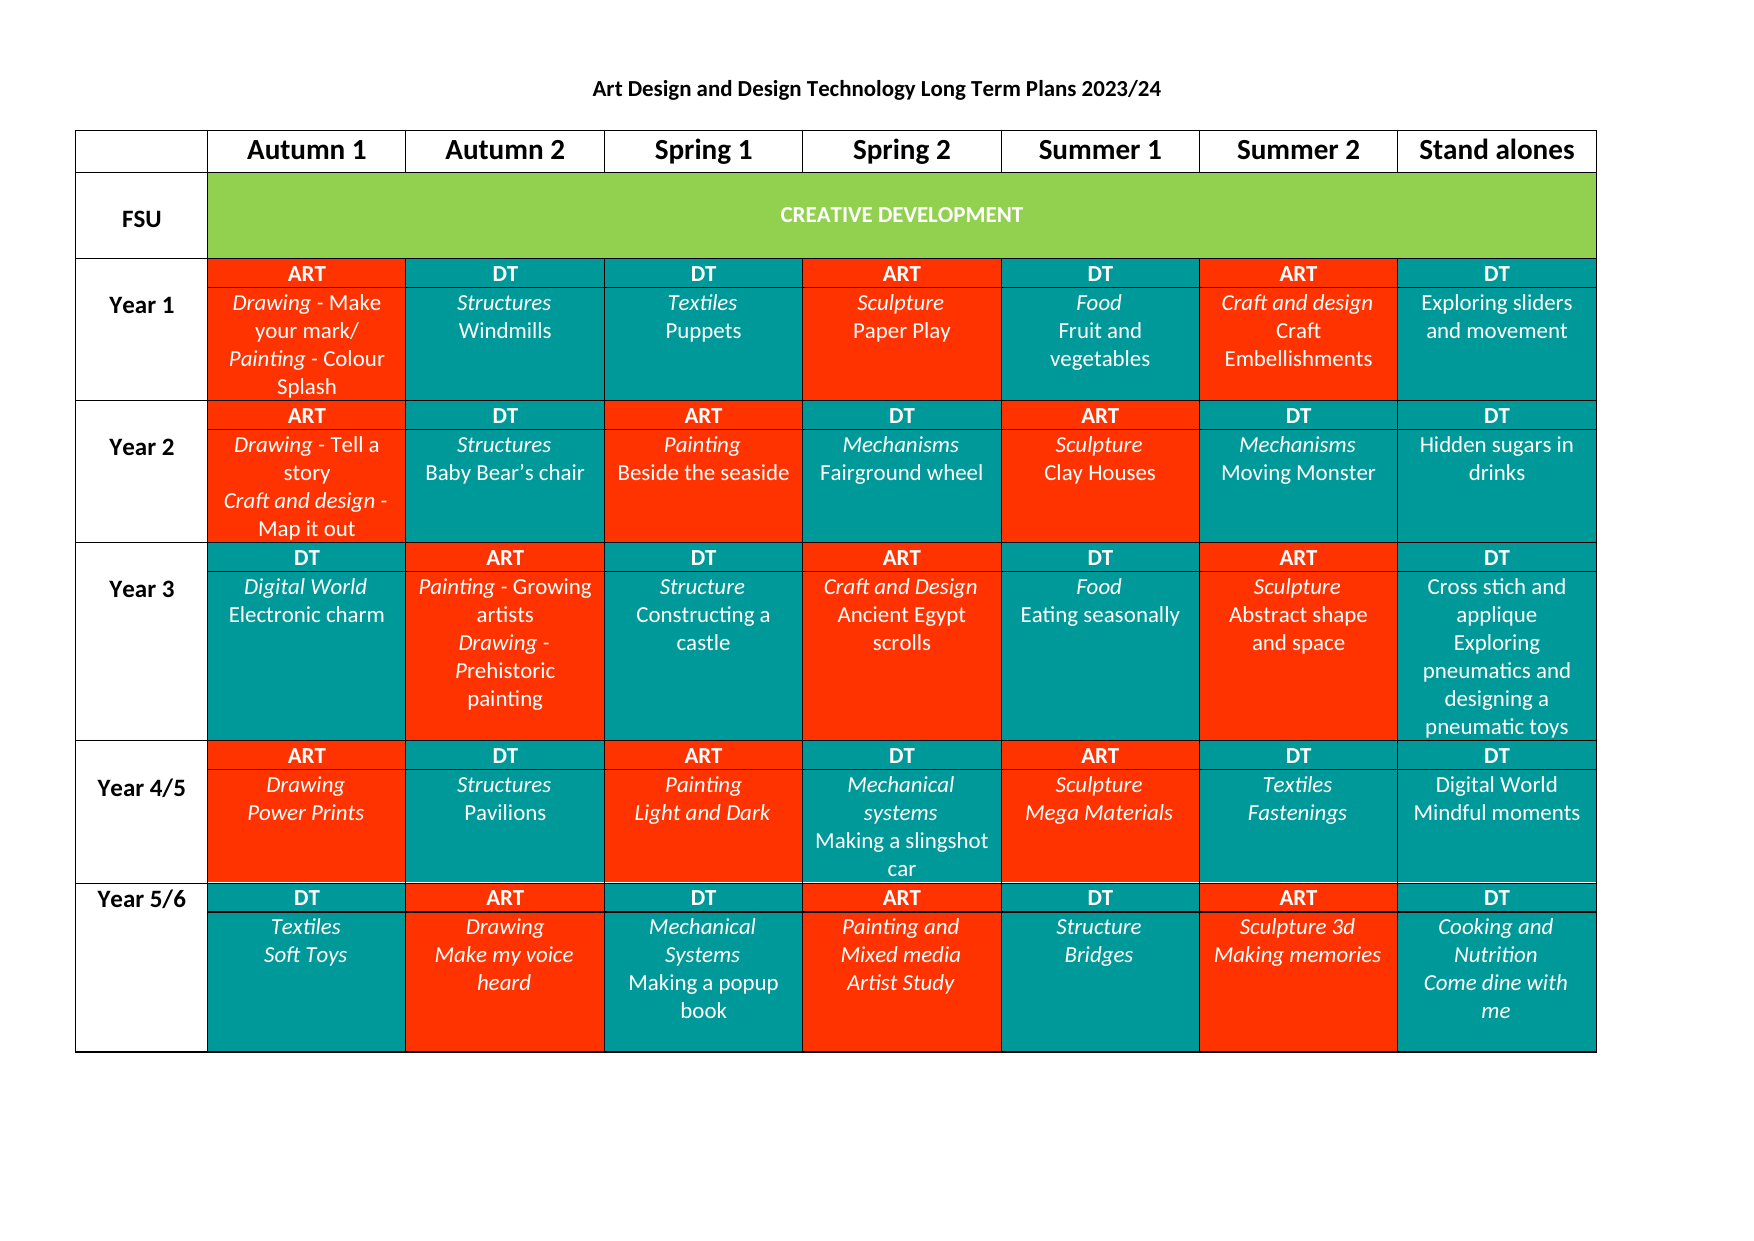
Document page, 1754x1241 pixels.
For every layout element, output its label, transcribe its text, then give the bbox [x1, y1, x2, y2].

table_cell Structures Baby Bear’s chair [406, 430, 604, 542]
table_header Autumn 2 [406, 131, 604, 172]
table_cell FSU [76, 173, 207, 258]
table_cell ART [803, 259, 1001, 287]
table_cell Food Eating seasonally [1002, 572, 1199, 740]
table_cell Year 2 [76, 401, 207, 542]
table_cell DT [1200, 401, 1397, 429]
table_cell Food Fruit and vegetables [1002, 288, 1199, 400]
table_cell ART [803, 543, 1001, 571]
table_cell Sculpture Clay Houses [1002, 430, 1199, 542]
table_cell ART [1200, 884, 1397, 911]
table_cell Drawing Power Prints [208, 770, 405, 882]
table_cell Sculpture Paper Play [803, 288, 1001, 400]
table_cell CREATIVE DEVELOPMENT [208, 173, 1596, 258]
table_cell Year 3 [76, 543, 207, 740]
table_cell Painting - Growing artists Drawing - Prehistoric painting [406, 572, 604, 740]
table_cell ART [406, 543, 604, 571]
table_cell Textiles Soft Toys [208, 913, 405, 1051]
table_header Stand alones [1398, 131, 1596, 172]
table_cell ART [406, 884, 604, 911]
table_cell Exploring sliders and movement [1398, 288, 1596, 400]
table_cell Sculpture 3d Making memories [1200, 913, 1397, 1051]
table_header Summer 1 [1002, 131, 1199, 172]
table_cell Hidden sugars in drinks [1398, 430, 1596, 542]
table_cell Textiles Puppets [605, 288, 802, 400]
table_cell ART [605, 741, 802, 769]
table_cell Structure Bridges [1002, 913, 1199, 1051]
table_cell Cross stich and applique Exploring pneumatics and designing a pneumatic toys [1398, 572, 1596, 740]
table_cell DT [605, 259, 802, 287]
table_header Spring 1 [605, 131, 802, 172]
table_cell Mechanisms Moving Monster [1200, 430, 1397, 542]
table_cell Mechanical systems Making a slingshot car [803, 770, 1001, 882]
table_cell DT [1002, 884, 1199, 911]
table_cell DT [1398, 401, 1596, 429]
table_cell Sculpture Abstract shape and space [1200, 572, 1397, 740]
table_cell ART [208, 741, 405, 769]
table_header Spring 2 [803, 131, 1001, 172]
table_cell Textiles Fastenings [1200, 770, 1397, 882]
table_cell ART [1002, 401, 1199, 429]
table_cell DT [1398, 884, 1596, 911]
table_cell Cooking and Nutrition Come dine with me [1398, 913, 1596, 1051]
table_cell ART [1002, 741, 1199, 769]
table_cell Year 5/6 [76, 884, 207, 1051]
table_header [76, 131, 207, 172]
table_cell Year 4/5 [76, 741, 207, 882]
table_cell DT [406, 401, 604, 429]
table_cell Mechanisms Fairground wheel [803, 430, 1001, 542]
table_cell Structures Pavilions [406, 770, 604, 882]
table_cell ART [1200, 259, 1397, 287]
table_cell DT [406, 259, 604, 287]
table_cell DT [1398, 543, 1596, 571]
table_cell DT [1002, 543, 1199, 571]
table_header Autumn 1 [208, 131, 405, 172]
table_cell Drawing - Tell a story Craft and design - Map it out [208, 430, 405, 542]
table_cell DT [406, 741, 604, 769]
table_cell ART [208, 259, 405, 287]
table_cell DT [1200, 741, 1397, 769]
table_cell Drawing - Make your mark/ Painting - Colour Splash [208, 288, 405, 400]
table_cell Painting Light and Dark [605, 770, 802, 882]
table_cell Painting Beside the seaside [605, 430, 802, 542]
table_cell ART [1200, 543, 1397, 571]
table_cell DT [1398, 741, 1596, 769]
table_cell Digital World Mindful moments [1398, 770, 1596, 882]
table_cell DT [1398, 259, 1596, 287]
table_cell Year 1 [76, 259, 207, 400]
table_cell ART [605, 401, 802, 429]
table_cell DT [803, 401, 1001, 429]
table_cell Structure Constructing a castle [605, 572, 802, 740]
table_cell Painting and Mixed media Artist Study [803, 913, 1001, 1051]
table_cell Sculpture Mega Materials [1002, 770, 1199, 882]
table_cell DT [803, 741, 1001, 769]
table_cell ART [803, 884, 1001, 911]
table_cell ART [208, 401, 405, 429]
table_cell DT [208, 543, 405, 571]
table_cell Structures Windmills [406, 288, 604, 400]
table_header Summer 2 [1200, 131, 1397, 172]
table_cell DT [1002, 259, 1199, 287]
table_cell Craft and Design Ancient Egypt scrolls [803, 572, 1001, 740]
table_cell DT [208, 884, 405, 911]
table_cell Mechanical Systems Making a popup book [605, 913, 802, 1051]
table_cell Drawing Make my voice heard [406, 913, 604, 1051]
table_cell Craft and design Craft Embellishments [1200, 288, 1397, 400]
table_cell DT [605, 543, 802, 571]
table_cell Digital World Electronic charm [208, 572, 405, 740]
table_cell DT [605, 884, 802, 911]
